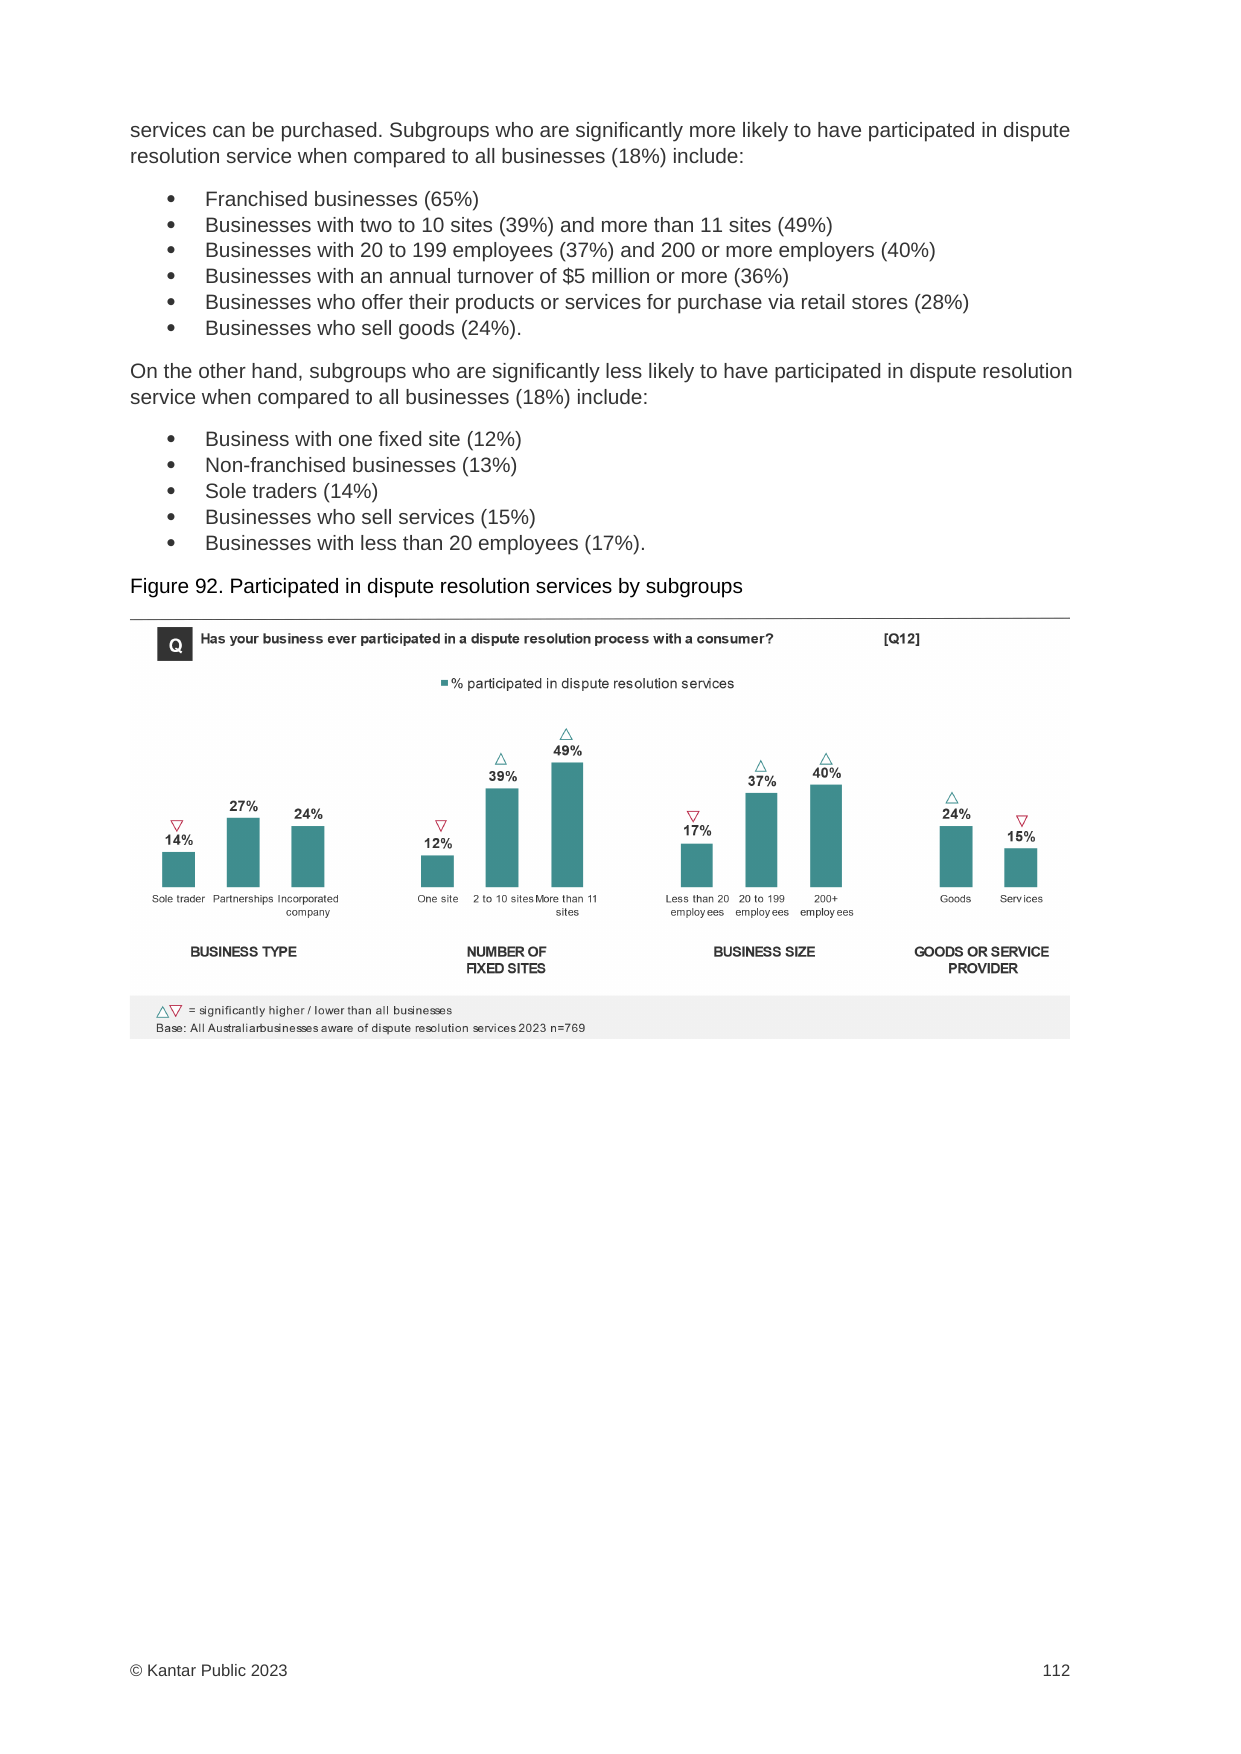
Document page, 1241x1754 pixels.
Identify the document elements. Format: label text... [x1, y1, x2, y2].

list Businesses with an annual turnover of $5 million or more (36%) [167, 264, 1110, 288]
list Businesses with less than 20 employees (17%). [167, 531, 1110, 555]
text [130, 118, 1110, 168]
picture [129, 610, 1070, 1039]
list Businesses who sell services (15%) [167, 505, 1110, 529]
list Businesses who sell goods (24%). [167, 316, 1110, 340]
list Businesses who offer their products or services for purchase via retail stores (28%) [167, 290, 1110, 314]
list Business with one fixed site (12%) [167, 427, 1110, 451]
list Non-franchised businesses (13%) [167, 453, 1110, 477]
text On the other hand, subgroups who are significantly less likely to have participated in dispute resolution service when compared to all businesses (18%) include: [130, 359, 1110, 408]
list Sole traders (14%) [167, 479, 1110, 503]
list Businesses with 20 to 199 employees (37%) and 200 or more employers (40%) [167, 238, 1110, 262]
text Figure 92. Participated in dispute resolution services by subgroups [130, 573, 1100, 597]
list Businesses with two to 10 sites (39%) and more than 11 sites (49%) [167, 212, 1110, 236]
list Franchised businesses (65%) [167, 186, 1110, 211]
